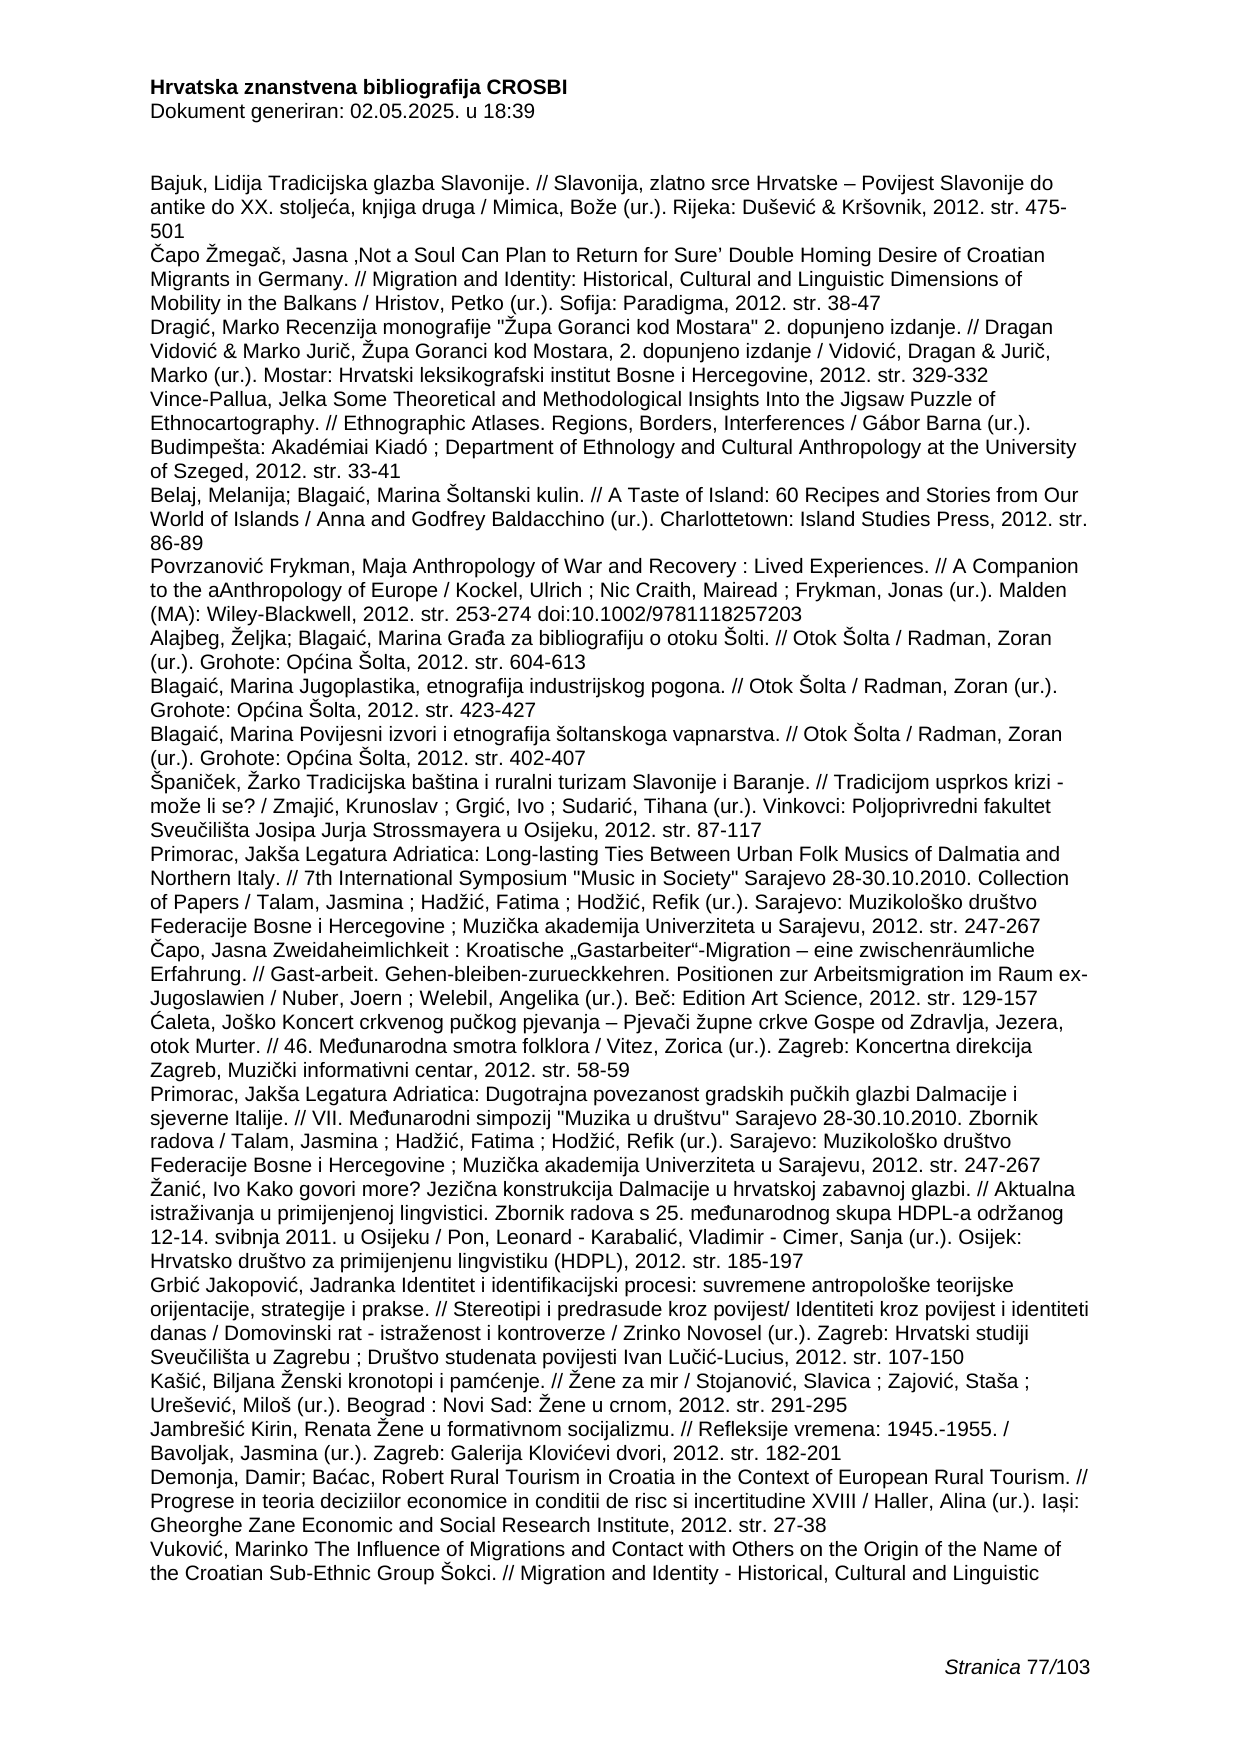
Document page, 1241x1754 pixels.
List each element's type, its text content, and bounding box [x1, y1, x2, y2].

text Žanić, Ivo [150, 1177, 1090, 1273]
text Ćaleta, Joško [150, 1009, 1090, 1081]
text Blagaić, Marina [150, 722, 1090, 770]
text Čapo, Jasna [150, 938, 1090, 1009]
text Dragić, Marko [150, 315, 1090, 387]
text Vince-Pallua, Jelka [150, 387, 1090, 482]
text Povrzanović Frykman, Maja [150, 554, 1090, 626]
text Jambrešić Kirin, Renata [150, 1417, 1090, 1465]
text Belaj, Melanija; Blagaić, Marina [150, 482, 1090, 554]
text Kašić, Biljana [150, 1369, 1090, 1417]
text Primorac, Jakša [150, 842, 1090, 938]
text Čapo Žmegač, Jasna [150, 243, 1090, 315]
text Blagaić, Marina [150, 674, 1090, 722]
text Alajbeg, Željka; Blagaić, Marina [150, 626, 1090, 674]
text Bajuk, Lidija [150, 171, 1090, 243]
text Vuković, Marinko [150, 1537, 1090, 1584]
text Grbić Jakopović, Jadranka [150, 1273, 1090, 1369]
text Španiček, Žarko [150, 770, 1090, 842]
text Primorac, Jakša [150, 1081, 1090, 1177]
text Demonja, Damir; Baćac, Robert [150, 1465, 1090, 1537]
